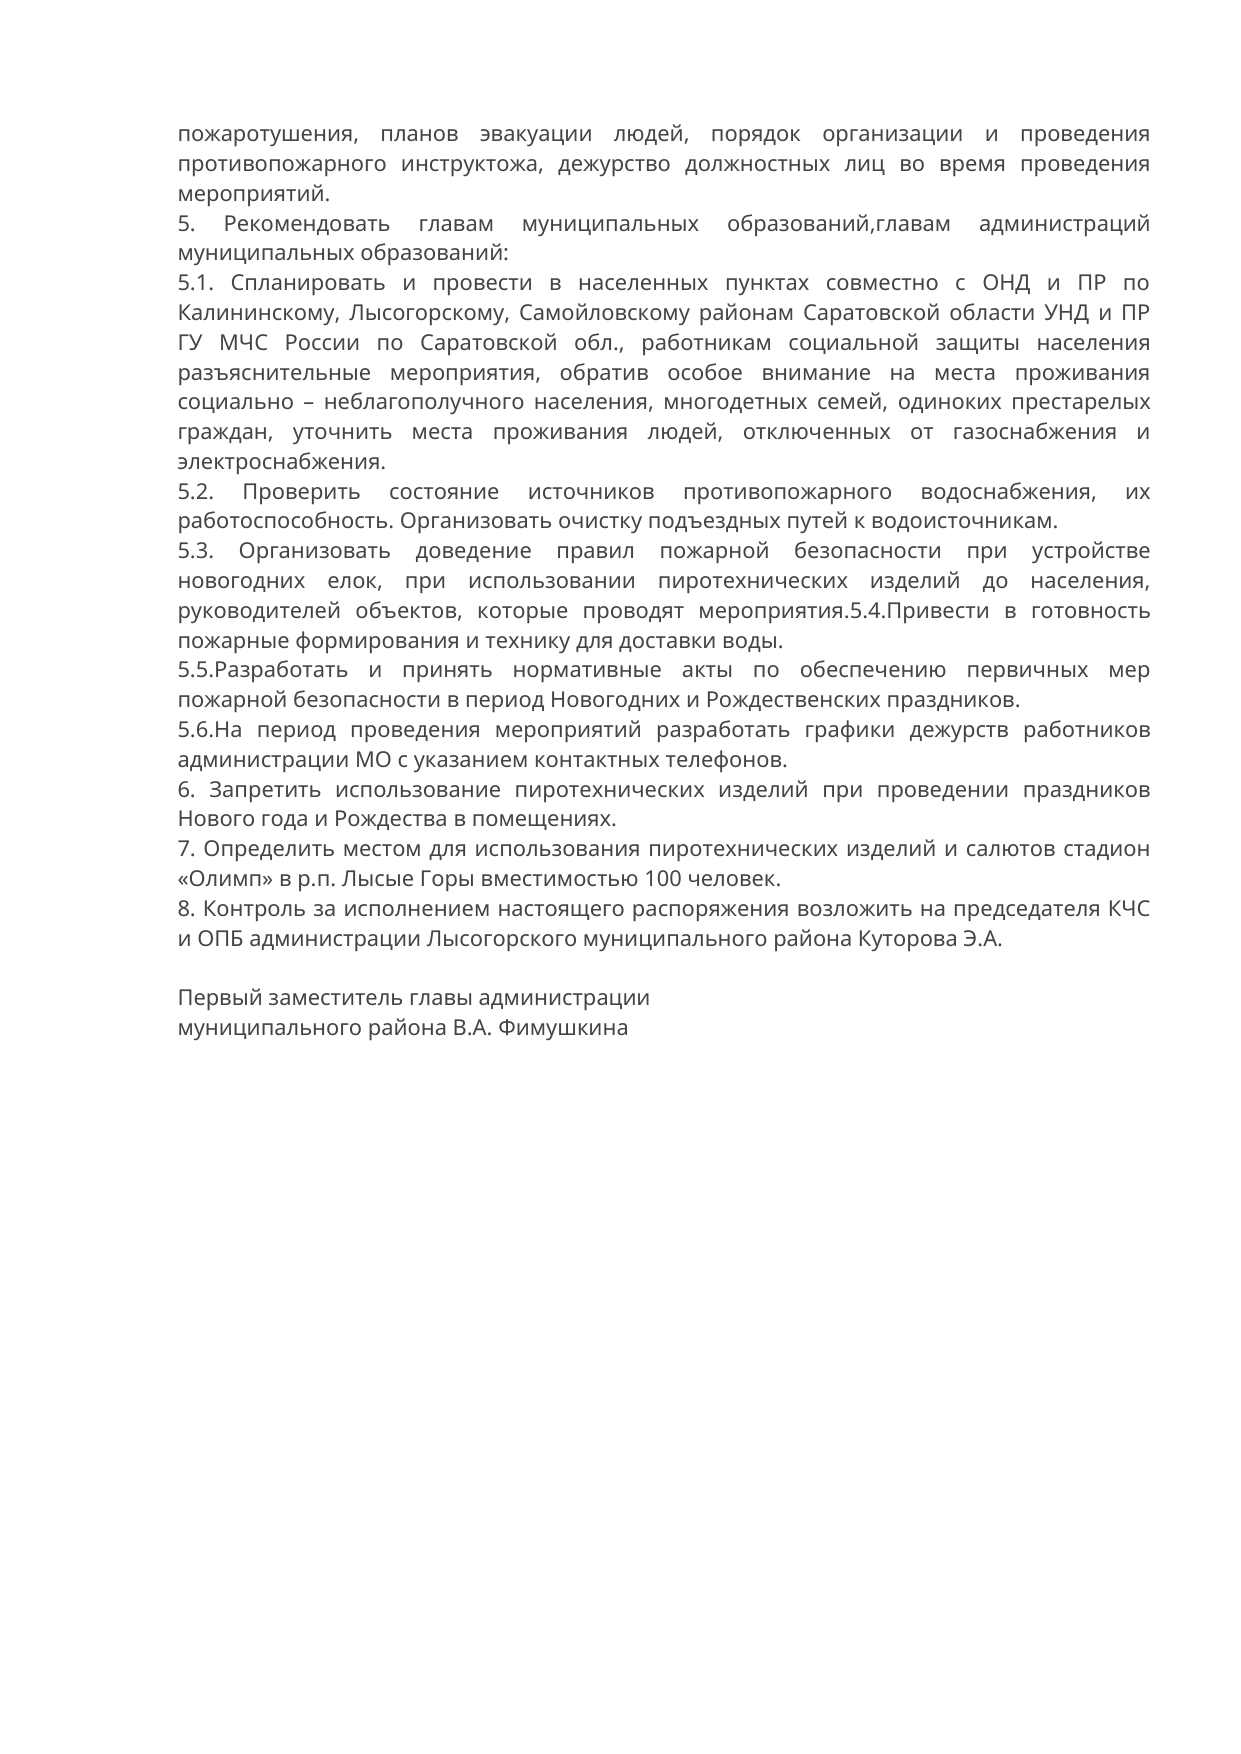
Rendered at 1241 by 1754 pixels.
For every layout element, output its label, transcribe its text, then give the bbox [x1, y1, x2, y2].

text Первый заместитель главы администрации [177, 982, 1152, 1012]
text 7. Определить местом для использования пиротехнических изделий и салютов стадион «Олимп» в р.п. Лысые Горы вместимостью 100 человек. [177, 833, 1152, 893]
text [177, 118, 1152, 207]
text 5.5.Разработать и принять нормативные акты по обеспечению первичных мер пожарной безопасности в период Новогодних и Рождественских праздников. [177, 654, 1152, 714]
text 5.6.На период проведения мероприятий разработать графики дежурств работников администрации МО с указанием контактных телефонов. [177, 714, 1152, 773]
text муниципального района В.А. Фимушкина [177, 1012, 1152, 1042]
text 6. Запретить использование пиротехнических изделий при проведении праздников Нового года и Рождества в помещениях. [177, 773, 1152, 833]
text 8. Контроль за исполнением настоящего распоряжения возложить на председателя КЧС и ОПБ администрации Лысогорского муниципального района Куторова Э.А. [177, 893, 1152, 952]
text 5.1. Спланировать и провести в населенных пунктах совместно с ОНД и ПР по Калининскому, Лысогорскому, Самойловскому районам Саратовской области УНД и ПР ГУ МЧС России по Саратовской обл., работникам социальной защиты населения разъяснительные мероприятия, обратив особое внимание на места проживания социально – неблагополучного населения, многодетных семей, одиноких престарелых граждан, уточнить места проживания людей, отключенных от газоснабжения и электроснабжения. [177, 267, 1152, 476]
text 5.2. Проверить состояние источников противопожарного водоснабжения, их работоспособность. Организовать очистку подъездных путей к водоисточникам. [177, 476, 1152, 535]
text 5. Рекомендовать главам муниципальных образований,главам администраций муниципальных образований: [177, 207, 1152, 267]
text 5.3. Организовать доведение правил пожарной безопасности при устройстве новогодних елок, при использовании пиротехнических изделий до населения, руководителей объектов, которые проводят мероприятия.5.4.Привести в готовность пожарные формирования и технику для доставки воды. [177, 535, 1152, 654]
